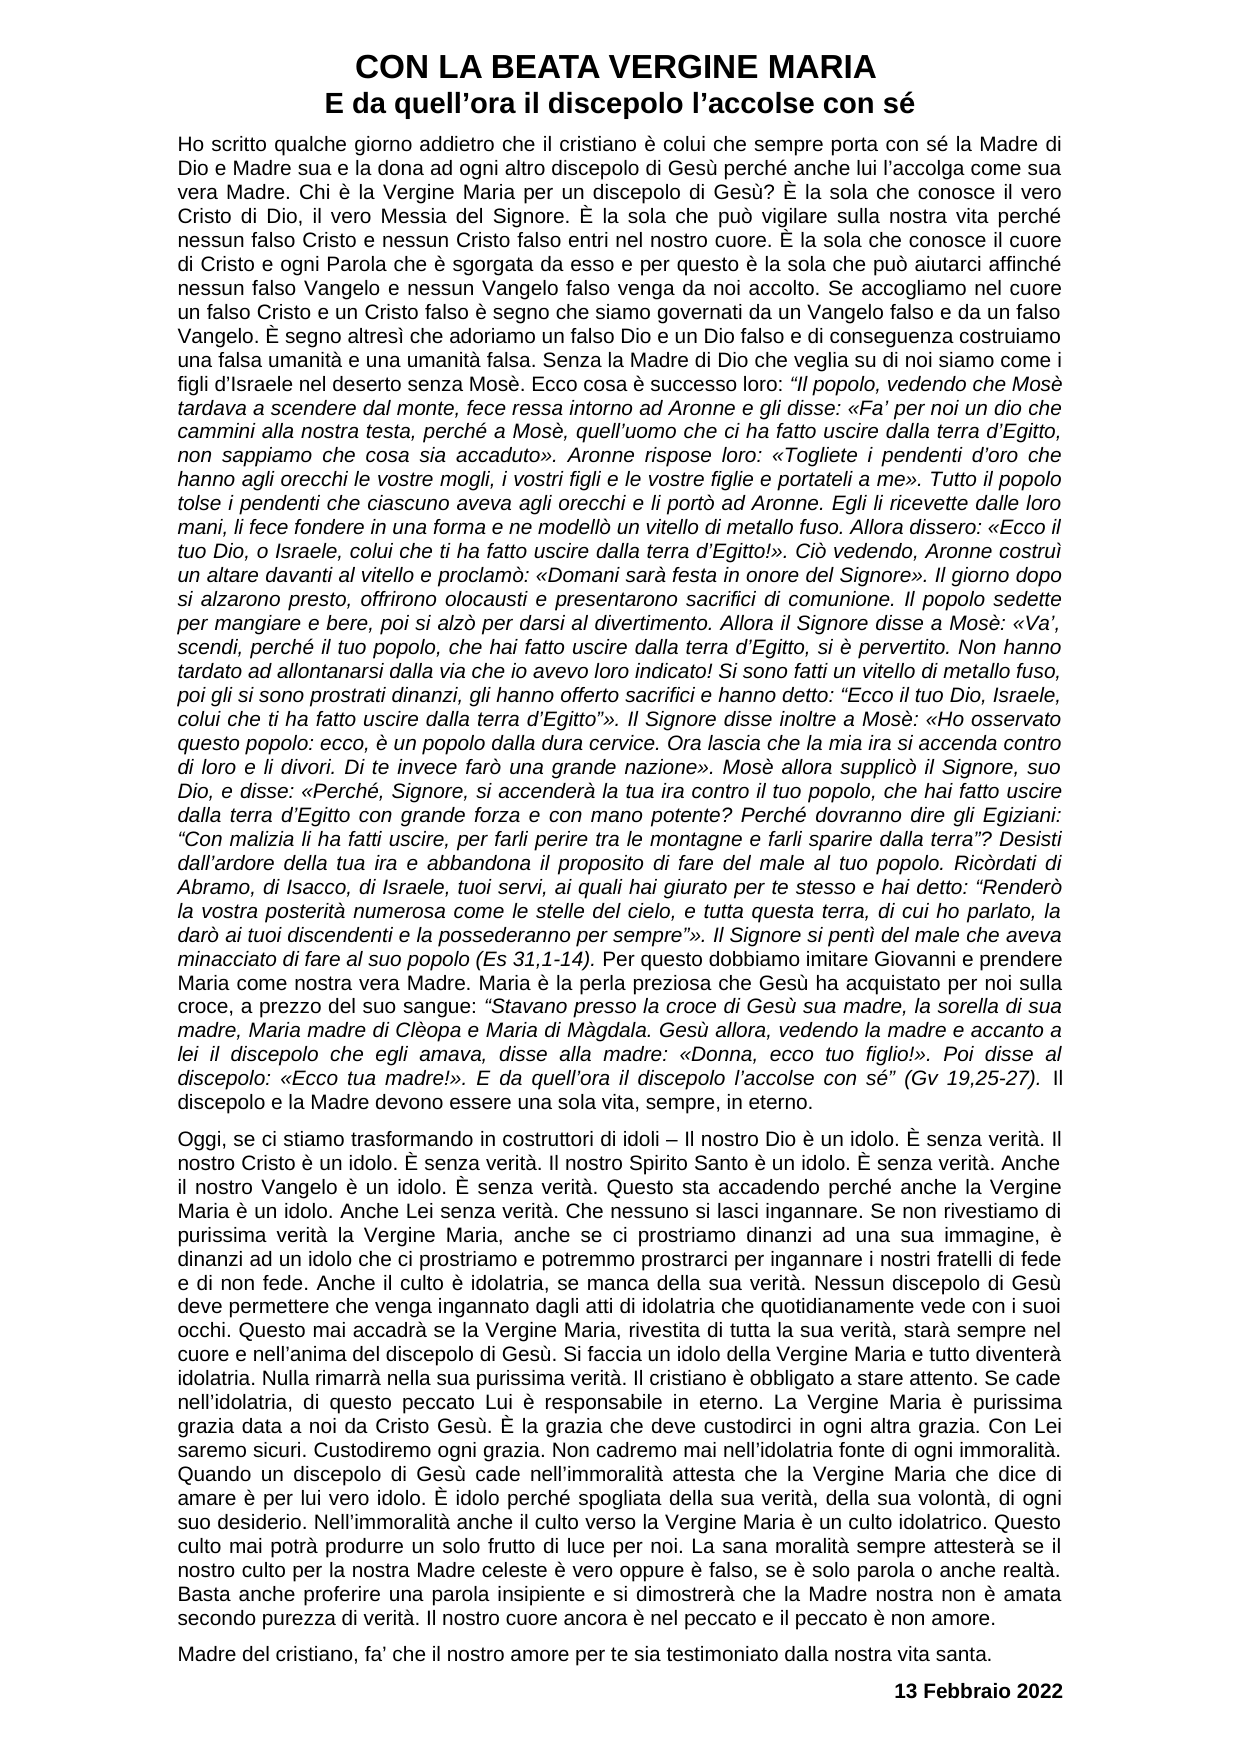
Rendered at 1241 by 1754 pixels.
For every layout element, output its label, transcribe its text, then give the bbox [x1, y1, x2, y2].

text Madre del cristiano, fa’ che il nostro amore per te sia testimoniato dalla nostra vita santa. [177, 1642, 1063, 1666]
subtitle CON LA BEATA VERGINE MARIA [177, 47, 1063, 86]
text 13 Febbraio 2022 [177, 1679, 1063, 1703]
text Oggi, se ci stiamo trasformando in costruttori di idoli – Il nostro Dio è un idolo. È senza verità. Il nostro Cristo è un idolo. È senza verità. Il nostro Spirito Santo è un idolo. È senza verità. Anche il nostro Vangelo è un idolo. È senza verità. Questo sta accadendo perché anche la Vergine Maria è un idolo. Anche Lei senza verità. Che nessuno si lasci ingannare. Se non rivestiamo di purissima verità la Vergine Maria, anche se ci prostriamo dinanzi ad una sua immagine, è dinanzi ad un idolo che ci prostriamo e potremmo prostrarci per ingannare i nostri fratelli di fede e di non fede. Anche il culto è idolatria, se manca della sua verità. Nessun discepolo di Gesù deve permettere che venga ingannato dagli atti di idolatria che quotidianamente vede con i suoi occhi. Questo mai accadrà se la Vergine Maria, rivestita di tutta la sua verità, starà sempre nel cuore e nell’anima del discepolo di Gesù. Si faccia un idolo della Vergine Maria e tutto diventerà idolatria. Nulla rimarrà nella sua purissima verità. Il cristiano è obbligato a stare attento. Se cade nell’idolatria, di questo peccato Lui è responsabile in eterno. La Vergine Maria è purissima grazia data a noi da Cristo Gesù. È la grazia che deve custodirci in ogni altra grazia. Con Lei saremo sicuri. Custodiremo ogni grazia. Non cadremo mai nell’idolatria fonte di ogni immoralità. Quando un discepolo di Gesù cade nell’immoralità attesta che la Vergine Maria che dice di amare è per lui vero idolo. È idolo perché spogliata della sua verità, della sua volontà, di ogni suo desiderio. Nell’immoralità anche il culto verso la Vergine Maria è un culto idolatrico. Questo culto mai potrà produrre un solo frutto di luce per noi. La sana moralità sempre attesterà se il nostro culto per la nostra Madre celeste è vero oppure è falso, se è solo parola o anche realtà. Basta anche proferire una parola insipiente e si dimostrerà che la Madre nostra non è amata secondo purezza di verità. Il nostro cuore ancora è nel peccato e il peccato è non amore. [177, 1127, 1063, 1630]
text Ho scritto qualche giorno addietro che il cristiano è colui che sempre porta con sé la Madre di Dio e Madre sua e la dona ad ogni altro discepolo di Gesù perché anche lui l’accolga come sua vera Madre. Chi è la Vergine Maria per un discepolo di Gesù? È la sola che conosce il vero Cristo di Dio, il vero Messia del Signore. È la sola che può vigilare sulla nostra vita perché nessun falso Cristo e nessun Cristo falso entri nel nostro cuore. È la sola che conosce il cuore di Cristo e ogni Parola che è sgorgata da esso e per questo è la sola che può aiutarci affinché nessun falso Vangelo e nessun Vangelo falso venga da noi accolto. Se accogliamo nel cuore un falso Cristo e un Cristo falso è segno che siamo governati da un Vangelo falso e da un falso Vangelo. È segno altresì che adoriamo un falso Dio e un Dio falso e di conseguenza costruiamo una falsa umanità e una umanità falsa. Senza la Madre di Dio che veglia su di noi siamo come i figli d’Israele nel deserto senza Mosè. Ecco cosa è successo loro: “Il popolo, vedendo che Mosè tardava a scendere dal monte, fece ressa intorno ad Aronne e gli disse: «Fa’ per noi un dio che cammini alla nostra testa, perché a Mosè, quell’uomo che ci ha fatto uscire dalla terra d’Egitto, non sappiamo che cosa sia accaduto». Aronne rispose loro: «Togliete i pendenti d’oro che hanno agli orecchi le vostre mogli, i vostri figli e le vostre figlie e portateli a me». Tutto il popolo tolse i pendenti che ciascuno aveva agli orecchi e li portò ad Aronne. Egli li ricevette dalle loro mani, li fece fondere in una forma e ne modellò un vitello di metallo fuso. Allora dissero: «Ecco il tuo Dio, o Israele, colui che ti ha fatto uscire dalla terra d’Egitto!». Ciò vedendo, Aronne costruì un altare davanti al vitello e proclamò: «Domani sarà festa in onore del Signore». Il giorno dopo si alzarono presto, offrirono olocausti e presentarono sacrifici di comunione. Il popolo sedette per mangiare e bere, poi si alzò per darsi al divertimento. Allora il Signore disse a Mosè: «Va’, scendi, perché il tuo popolo, che hai fatto uscire dalla terra d’Egitto, si è pervertito. Non hanno tardato ad allontanarsi dalla via che io avevo loro indicato! Si sono fatti un vitello di metallo fuso, poi gli si sono prostrati dinanzi, gli hanno offerto sacrifici e hanno detto: “Ecco il tuo Dio, Israele, colui che ti ha fatto uscire dalla terra d’Egitto”». Il Signore disse inoltre a Mosè: «Ho osservato questo popolo: ecco, è un popolo dalla dura cervice. Ora lascia che la mia ira si accenda contro di loro e li divori. Di te invece farò una grande nazione». Mosè allora supplicò il Signore, suo Dio, e disse: «Perché, Signore, si accenderà la tua ira contro il tuo popolo, che hai fatto uscire dalla terra d’Egitto con grande forza e con mano potente? Perché dovranno dire gli Egiziani: “Con malizia li ha fatti uscire, per farli perire tra le montagne e farli sparire dalla terra”? Desisti dall’ardore della tua ira e abbandona il proposito di fare del male al tuo popolo. Ricòrdati di Abramo, di Isacco, di Israele, tuoi servi, ai quali hai giurato per te stesso e hai detto: “Renderò la vostra posterità numerosa come le stelle del cielo, e tutta questa terra, di cui ho parlato, la darò ai tuoi discendenti e la possederanno per sempre”». Il Signore si pentì del male che aveva minacciato di fare al suo popolo (Es 31,1-14). Per questo dobbiamo imitare Giovanni e prendere Maria come nostra vera Madre. Maria è la perla preziosa che Gesù ha acquistato per noi sulla croce, a prezzo del suo sangue: “Stavano presso la croce di Gesù sua madre, la sorella di sua madre, Maria madre di Clèopa e Maria di Màgdala. Gesù allora, vedendo la madre e accanto a lei il discepolo che egli amava, disse alla madre: «Donna, ecco tuo figlio!». Poi disse al discepolo: «Ecco tua madre!». E da quell’ora il discepolo l’accolse con sé” (Gv 19,25-27). Il discepolo e la Madre devono essere una sola vita, sempre, in eterno. [177, 132, 1063, 1114]
text E da quell’ora il discepolo l’accolse con sé [177, 86, 1063, 119]
